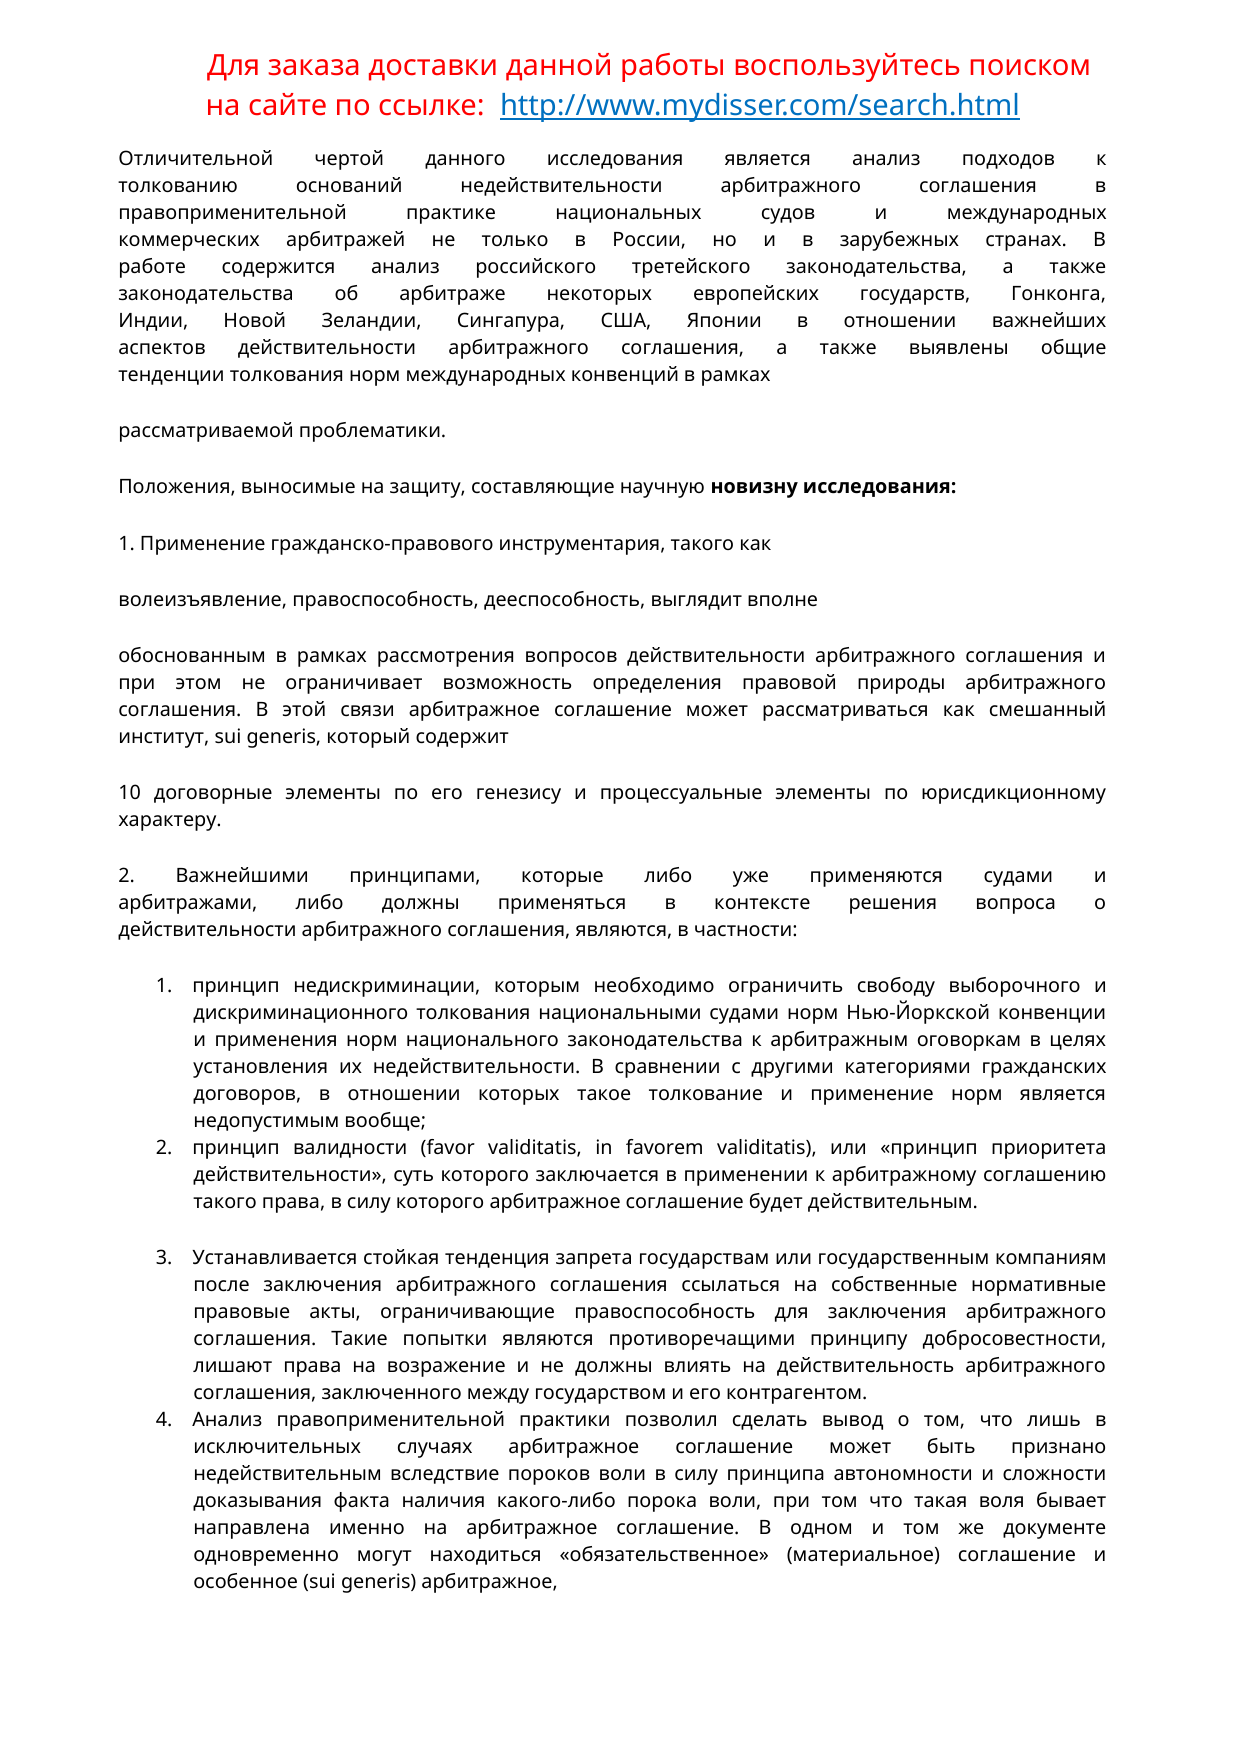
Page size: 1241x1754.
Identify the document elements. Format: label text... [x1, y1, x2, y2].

text 2. Важнейшими принципами, которые либо уже применяются судами и арбитражами, либо должны применяться в контексте решения вопроса о действительности арбитражного соглашения, являются, в частности: [118, 861, 1107, 942]
text Отличительной чертой данного исследования является анализ подходов к толкованию оснований недействительности арбитражного соглашения в правоприменительной практике национальных судов и международных коммерческих арбитражей не только в России, но и в зарубежных странах. В работе содержится анализ российского третейского законодательства, а также законодательства об арбитраже некоторых европейских государств, Гонконга, Индии, Новой Зеландии, Сингапура, США, Японии в отношении важнейших аспектов действительности арбитражного соглашения, а также выявлены общие тенденции толкования норм международных конвенций в рамках [118, 144, 1107, 387]
list принцип недискриминации, которым необходимо ограничить свободу выборочного и дискриминационного толкования национальными судами норм Нью-Йоркской конвенции и применения норм национального законодательства к арбитражным оговоркам в целях установления их недействительности. В сравнении с другими категориями гражданских договоров, в отношении которых такое толкование и применение норм является недопустимым вообще; [156, 971, 1107, 1133]
list Устанавливается стойкая тенденция запрета государствам или государственным компаниям после заключения арбитражного соглашения ссылаться на собственные нормативные правовые акты, ограничивающие правоспособность для заключения арбитражного соглашения. Такие попытки являются противоречащими принципу добросовестности, лишают права на возражение и не должны влиять на действительность арбитражного соглашения, заключенного между государством и его контрагентом. [156, 1243, 1107, 1405]
text обоснованным в рамках рассмотрения вопросов действительности арбитражного соглашения и при этом не ограничивает возможность определения правовой природы арбитражного соглашения. В этой связи арбитражное соглашение может рассматриваться как смешанный институт, sui generis, который содержит [118, 641, 1107, 749]
text рассматриваемой проблематики. [118, 417, 1107, 443]
list принцип валидности (favor validitatis, in favorem validitatis), или «принцип приоритета действительности», суть которого заключается в применении к арбитражному соглашению такого права, в силу которого арбитражное соглашение будет действительным. [156, 1133, 1107, 1214]
text 1. Применение гражданско-правового инструментария, такого как [118, 529, 1107, 556]
text Положения, выносимые на защиту, составляющие научную новизну исследования: [118, 473, 1107, 500]
list Анализ правоприменительной практики позволил сделать вывод о том, что лишь в исключительных случаях арбитражное соглашение может быть признано недействительным вследствие пороков воли в силу принципа автономности и сложности доказывания факта наличия какого-либо порока воли, при том что такая воля бывает направлена именно на арбитражное соглашение. В одном и том же документе одновременно могут находиться «обязательственное» (материальное) соглашение и особенное (sui generis) арбитражное, [156, 1405, 1107, 1594]
text 10 договорные элементы по его генезису и процессуальные элементы по юрисдикционному характеру. [118, 778, 1107, 832]
text волеизъявление, правоспособность, дееспособность, выглядит вполне [118, 585, 1107, 612]
